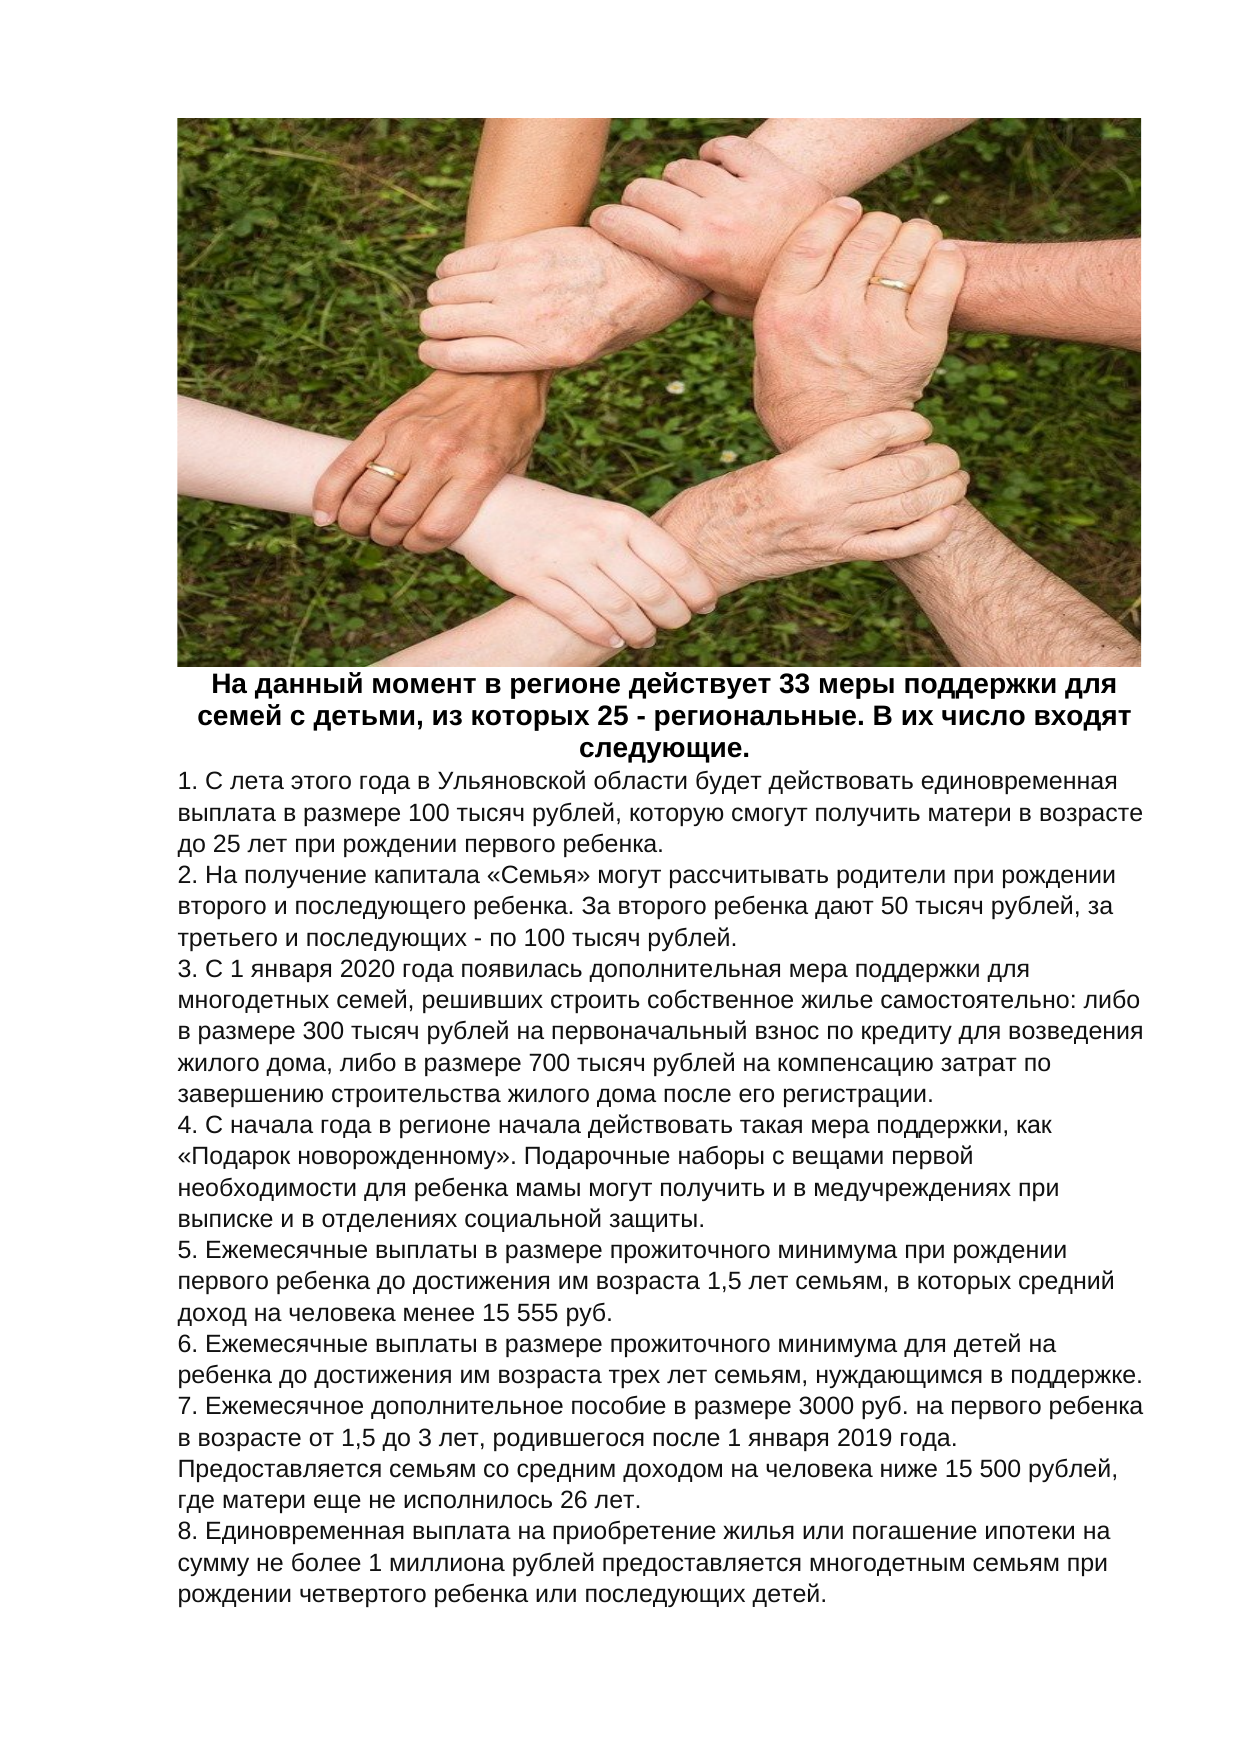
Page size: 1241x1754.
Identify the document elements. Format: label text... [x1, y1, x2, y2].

text 5. Ежемесячные выплаты в размере прожиточного минимума при рождении первого ребенка до достижения им возраста 1,5 лет семьям, в которых средний доход на человека менее 15 555 руб. [177, 1232, 1152, 1326]
text 6. Ежемесячные выплаты в размере прожиточного минимума для детей на ребенка до достижения им возраста трех лет семьям, нуждающимся в поддержке. [177, 1326, 1152, 1389]
text На данный момент в регионе действует 33 меры поддержки для семей с детьми, из которых 25 - региональные. В их число входят следующие. [177, 667, 1152, 764]
text 2. На получение капитала «Семья» могут рассчитывать родители при рождении второго и последующего ребенка. За второго ребенка дают 50 тысяч рублей, за третьего и последующих - по 100 тысяч рублей. [177, 857, 1152, 951]
text 8. Единовременная выплата на приобретение жилья или погашение ипотеки на сумму не более 1 миллиона рублей предоставляется многодетным семьям при рождении четвертого ребенка или последующих детей. [177, 1514, 1152, 1607]
text 7. Ежемесячное дополнительное пособие в размере 3000 руб. на первого ребенка в возрасте от 1,5 до 3 лет, родившегося после 1 января 2019 года. Предоставляется семьям со средним доходом на человека ниже 15 500 рублей, где матери еще не исполнилось 26 лет. [177, 1389, 1152, 1514]
text 3. С 1 января 2020 года появилась дополнительная мера поддержки для многодетных семей, решивших строить собственное жилье самостоятельно: либо в размере 300 тысяч рублей на первоначальный взнос по кредиту для возведения жилого дома, либо в размере 700 тысяч рублей на компенсацию затрат по завершению строительства жилого дома после его регистрации. [177, 951, 1152, 1107]
picture [177, 118, 1142, 667]
text 4. С начала года в регионе начала действовать такая мера поддержки, как «Подарок новорожденному». Подарочные наборы с вещами первой необходимости для ребенка мамы могут получить и в медучреждениях при выписке и в отделениях социальной защиты. [177, 1107, 1152, 1232]
text 1. С лета этого года в Ульяновской области будет действовать единовременная выплата в размере 100 тысяч рублей, которую смогут получить матери в возрасте до 25 лет при рождении первого ребенка. [177, 764, 1152, 857]
